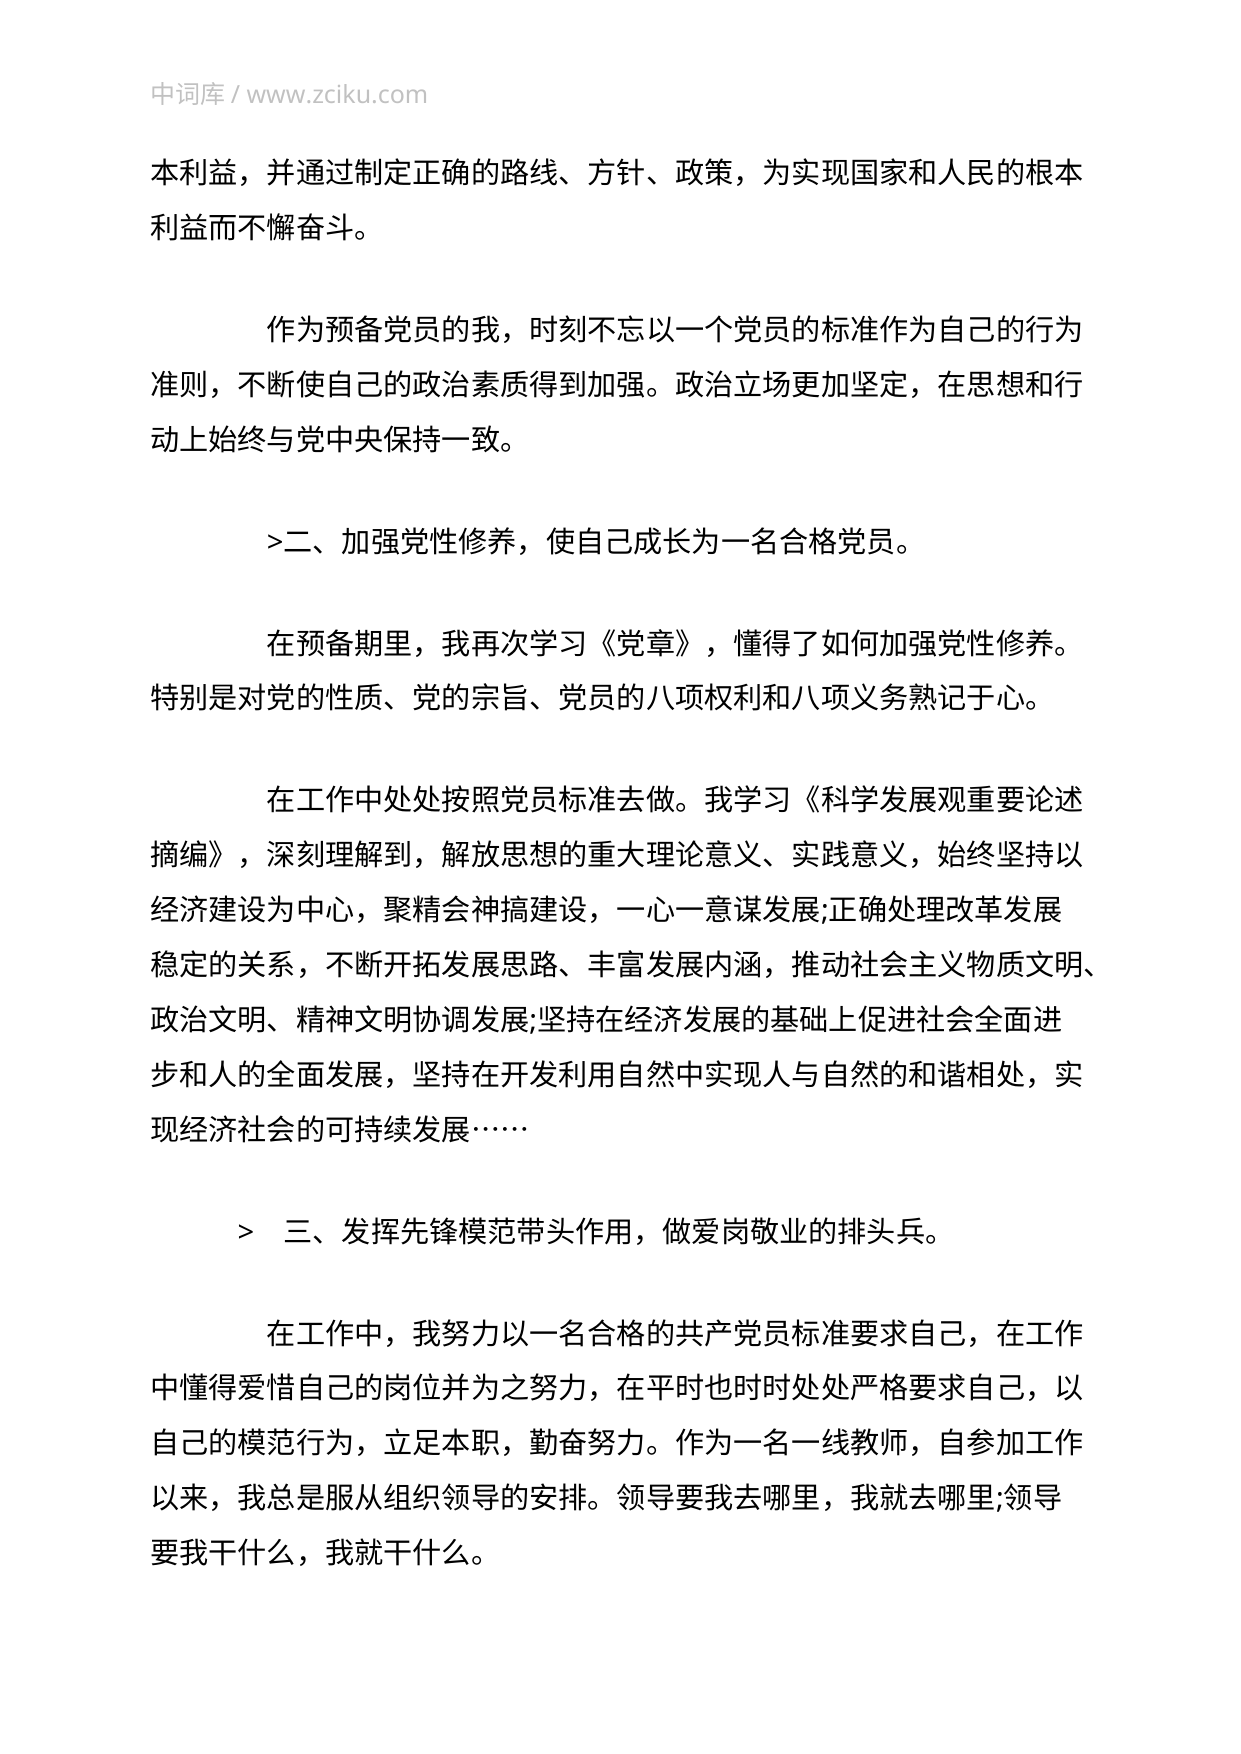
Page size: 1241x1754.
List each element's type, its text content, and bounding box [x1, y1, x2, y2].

text 在预备期里，我再次学习《党章》，懂得了如何加强党性修养。特别是对党的性质、党的宗旨、党员的八项权利和八项义务熟记于心。 [150, 620, 1090, 717]
text > 三、发挥先锋模范带头作用，做爱岗敬业的排头兵。 [150, 1208, 1090, 1251]
text >二、加强党性修养，使自己成长为一名合格党员。 [150, 518, 1090, 561]
text 作为预备党员的我，时刻不忘以一个党员的标准作为自己的行为准则，不断使自己的政治素质得到加强。政治立场更加坚定，在思想和行动上始终与党中央保持一致。 [150, 307, 1090, 459]
text 在工作中，我努力以一名合格的共产党员标准要求自己，在工作中懂得爱惜自己的岗位并为之努力，在平时也时时处处严格要求自己，以自己的模范行为，立足本职，勤奋努力。作为一名一线教师，自参加工作以来，我总是服从组织领导的安排。领导要我去哪里，我就去哪里;领导要我干什么，我就干什么。 [150, 1310, 1090, 1572]
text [150, 150, 1090, 247]
text 在工作中处处按照党员标准去做。我学习《科学发展观重要论述摘编》，深刻理解到，解放思想的重大理论意义、实践意义，始终坚持以经济建设为中心，聚精会神搞建设，一心一意谋发展;正确处理改革发展稳定的关系，不断开拓发展思路、丰富发展内涵，推动社会主义物质文明、政治文明、精神文明协调发展;坚持在经济发展的基础上促进社会全面进步和人的全面发展，坚持在开发利用自然中实现人与自然的和谐相处，实现经济社会的可持续发展…… [150, 777, 1090, 1149]
